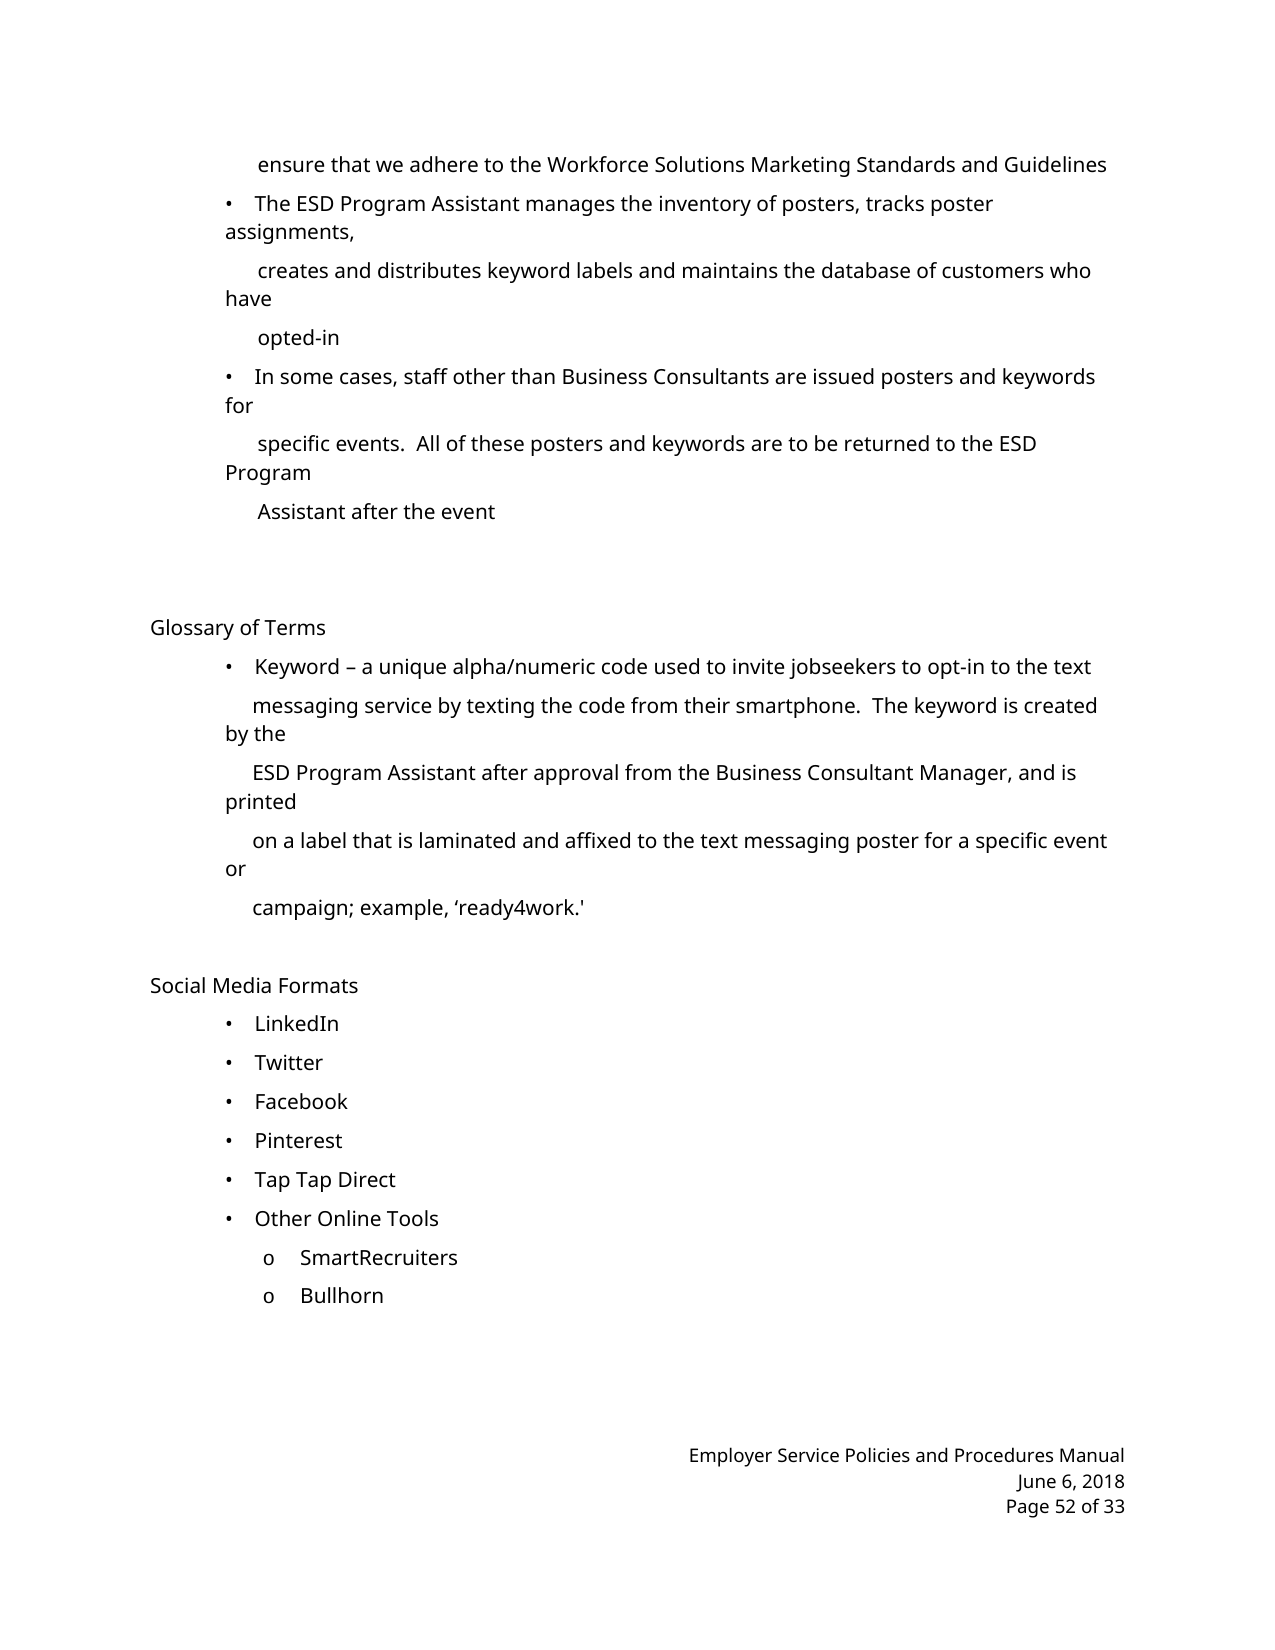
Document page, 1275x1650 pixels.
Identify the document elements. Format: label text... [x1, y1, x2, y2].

text ESD Program Assistant after approval from the Business Consultant Manager, and is printed [225, 758, 1125, 815]
list SmartRecruiters [262, 1243, 1125, 1271]
text Social Media Formats [150, 971, 1125, 999]
text ensure that we adhere to the Workforce Solutions Marketing Standards and Guidelines [225, 150, 1125, 178]
text messaging service by texting the code from their smartphone. The keyword is created by the [225, 691, 1125, 748]
text campaign; example, ‘ready4work.' [225, 893, 1125, 921]
text opted-in [225, 323, 1125, 352]
text Assistant after the event [225, 497, 1125, 525]
text • Tap Tap Direct [225, 1165, 1125, 1193]
text • The ESD Program Assistant manages the inventory of posters, tracks poster assignments, [225, 189, 1125, 246]
text • LinkedIn [225, 1009, 1125, 1038]
text • Other Online Tools [225, 1204, 1125, 1232]
text • Pinterest [225, 1126, 1125, 1154]
text specific events. All of these posters and keywords are to be returned to the ESD Program [225, 429, 1125, 486]
text • Twitter [225, 1048, 1125, 1077]
text • Facebook [225, 1087, 1125, 1116]
list Bullhorn [262, 1282, 1125, 1310]
text • Keyword – a unique alpha/numeric code used to invite jobseekers to opt-in to the text [225, 652, 1125, 681]
text creates and distributes keyword labels and maintains the database of customers who have [225, 256, 1125, 313]
text • In some cases, staff other than Business Consultants are issued posters and keywords for [225, 362, 1125, 419]
text Glossary of Terms [150, 613, 1125, 642]
text on a label that is laminated and affixed to the text messaging poster for a specific event or [225, 826, 1125, 883]
